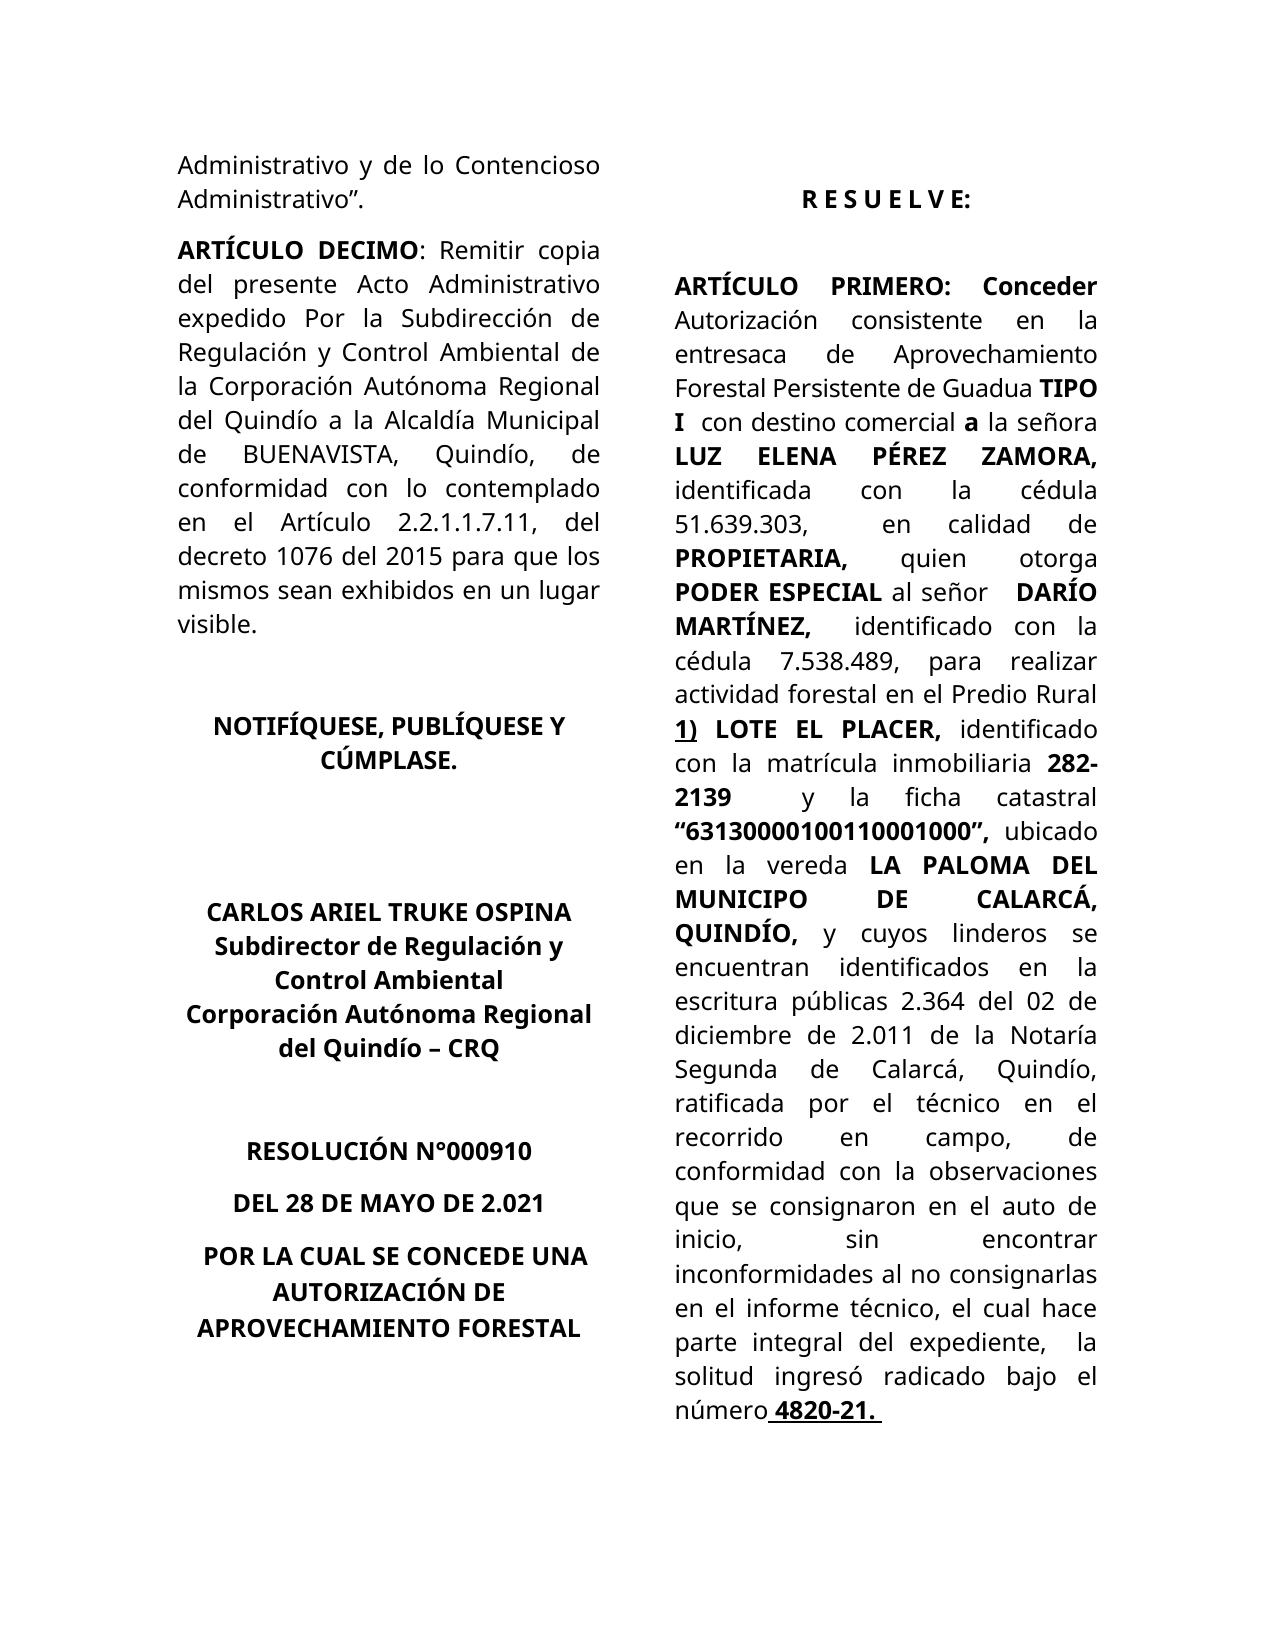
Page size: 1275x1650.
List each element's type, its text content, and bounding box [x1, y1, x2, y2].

text CARLOS ARIEL TRUKE OSPINA [177, 895, 601, 929]
text R E S U E L V E: [674, 182, 1098, 216]
text NOTIFÍQUESE, PUBLÍQUESE Y CÚMPLASE. [177, 708, 601, 777]
text Corporación Autónoma Regional del Quindío – CRQ [177, 997, 601, 1065]
text ARTÍCULO DECIMO: Remitir copia del presente Acto Administrativo expedido Por la Subdirección de Regulación y Control Ambiental de la Corporación Autónoma Regional del Quindío a la Alcaldía Municipal de , Quindío, de conformidad con lo contemplado en el Artículo 2.2.1.1.7.11, del decreto 1076 del 2015 para que los mismos sean exhibidos en un lugar visible. [177, 232, 601, 641]
text Subdirector de Regulación y Control Ambiental [177, 929, 601, 997]
text ARTÍCULO PRIMERO: Conceder Autorización consistente en la entresaca de Aprovechamiento Forestal Persistente de Guadua TIPO I con destino comercial a la señora LUZ ELENA PÉREZ ZAMORA, identificada con la cédula 51.639.303, en calidad de PROPIETARIA, quien otorga PODER ESPECIAL al señor DARÍO MARTÍNEZ, identificado con la cédula 7.538.489, para realizar actividad forestal en el Predio Rural 1) LOTE EL PLACER, identificado con la matrícula inmobiliaria 282-2139 y la ficha catastral “63130000100110001000”, ubicado en la vereda LA PALOMA DEL MUNICIPO DE CALARCÁ, QUINDÍO, y cuyos linderos se encuentran identificados en la escritura públicas 2.364 del 02 de diciembre de 2.011 de la Notaría Segunda de Calarcá, Quindío, ratificada por el técnico en el recorrido en campo, de conformidad con la observaciones que se consignaron en el auto de inicio, sin encontrar inconformidades al no consignarlas en el informe técnico, el cual hace parte integral del expediente, la solitud ingresó radicado bajo el número 4820-21. [674, 268, 1098, 1427]
text RESOLUCIÓN N°000910 [177, 1133, 601, 1167]
text DEL 28 DE MAYO DE 2.021 [177, 1186, 601, 1220]
text POR LA CUAL SE CONCEDE UNA AUTORIZACIÓN DE APROVECHAMIENTO FORESTAL [177, 1239, 601, 1345]
